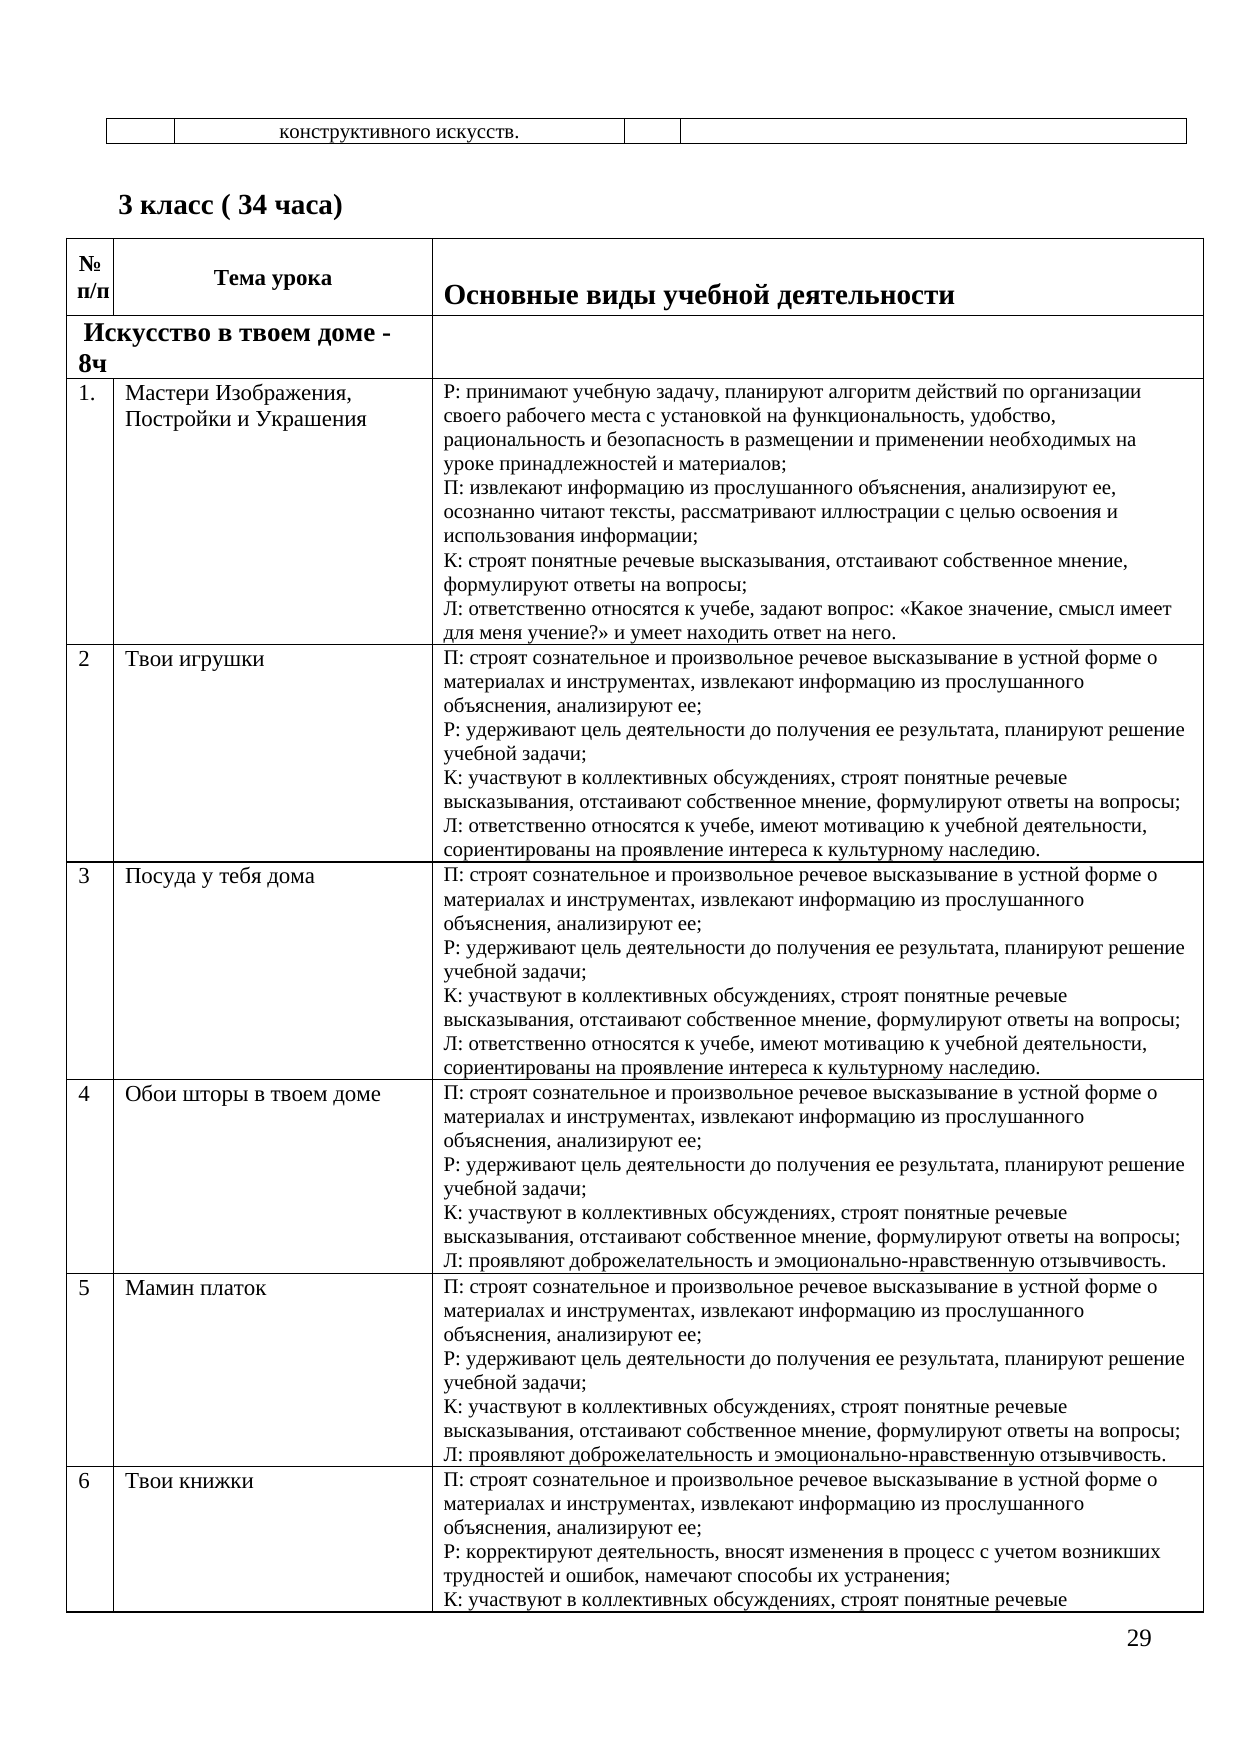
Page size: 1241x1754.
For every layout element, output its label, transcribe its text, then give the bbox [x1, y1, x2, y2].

table_cell Твои книжки [114, 1467, 432, 1611]
table_cell Твои игрушки [114, 645, 432, 861]
table_header № п/п [67, 239, 113, 315]
table_cell 6 [67, 1467, 113, 1611]
table_cell 4 [67, 1080, 113, 1272]
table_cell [175, 119, 624, 143]
table_cell 2 [67, 645, 113, 861]
table_cell Посуда у тебя дома [114, 863, 432, 1079]
table_cell 1. [67, 379, 113, 644]
table_cell П: строят сознательное и произвольное речевое высказывание в устной форме о материалах и инструментах, извлекают информацию из прослушанного объяснения, анализируют ее; Р: удерживают цель деятельности до получения ее результата, планируют решение учебной задачи; К: участвуют в коллективных обсуждениях, строят понятные речевые высказывания, отстаивают собственное мнение, формулируют ответы на вопросы; Л: проявляют доброжелательность и эмоционально-нравственную отзывчивость. [433, 1274, 1203, 1466]
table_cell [681, 119, 1186, 143]
table_cell П: строят сознательное и произвольное речевое высказывание в устной форме о материалах и инструментах, извлекают информацию из прослушанного объяснения, анализируют ее; Р: удерживают цель деятельности до получения ее результата, планируют решение учебной задачи; К: участвуют в коллективных обсуждениях, строят понятные речевые высказывания, отстаивают собственное мнение, формулируют ответы на вопросы; Л: проявляют доброжелательность и эмоционально-нравственную отзывчивость. [433, 1080, 1203, 1272]
table_cell 3 [67, 863, 113, 1079]
table_cell П: строят сознательное и произвольное речевое высказывание в устной форме о материалах и инструментах, извлекают информацию из прослушанного объяснения, анализируют ее; Р: удерживают цель деятельности до получения ее результата, планируют решение учебной задачи; К: участвуют в коллективных обсуждениях, строят понятные речевые высказывания, отстаивают собственное мнение, формулируют ответы на вопросы; Л: ответственно относятся к учебе, имеют мотивацию к учебной деятельности, сориентированы на проявление интереса к культурному наследию. [433, 645, 1203, 861]
table_cell 5 [67, 1274, 113, 1466]
table_cell Мастери Изображения, Постройки и Украшения [114, 379, 432, 644]
table_cell Р: принимают учебную задачу, планируют алгоритм действий по организации своего рабочего места с установкой на функциональность, удобство, рациональность и безопасность в размещении и применении необходимых на уроке принадлежностей и материалов; П: извлекают информацию из прослушанного объяснения, анализируют ее, осознанно читают тексты, рассматривают иллюстрации с целью освоения и использования информации; К: строят понятные речевые высказывания, отстаивают собственное мнение, формулируют ответы на вопросы; Л: ответственно относятся к учебе, задают вопрос: «Какое значение, смысл имеет для меня учение?» и умеет находить ответ на него. [433, 379, 1203, 644]
table_cell Мамин платок [114, 1274, 432, 1466]
table_header Основные виды учебной деятельности [433, 239, 1203, 315]
table_cell [433, 316, 1203, 378]
table_cell 34 [107, 119, 174, 143]
text 3 класс ( 34 часа) [118, 187, 1152, 221]
table_cell 1 [625, 119, 680, 143]
table_cell Обои шторы в твоем доме [114, 1080, 432, 1272]
table_cell П: строят сознательное и произвольное речевое высказывание в устной форме о материалах и инструментах, извлекают информацию из прослушанного объяснения, анализируют ее; Р: удерживают цель деятельности до получения ее результата, планируют решение учебной задачи; К: участвуют в коллективных обсуждениях, строят понятные речевые высказывания, отстаивают собственное мнение, формулируют ответы на вопросы; Л: ответственно относятся к учебе, имеют мотивацию к учебной деятельности, сориентированы на проявление интереса к культурному наследию. [433, 863, 1203, 1079]
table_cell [433, 1467, 1203, 1611]
table_cell Искусство в твоем доме - 8ч [67, 316, 432, 378]
table_header Тема урока [114, 239, 432, 315]
